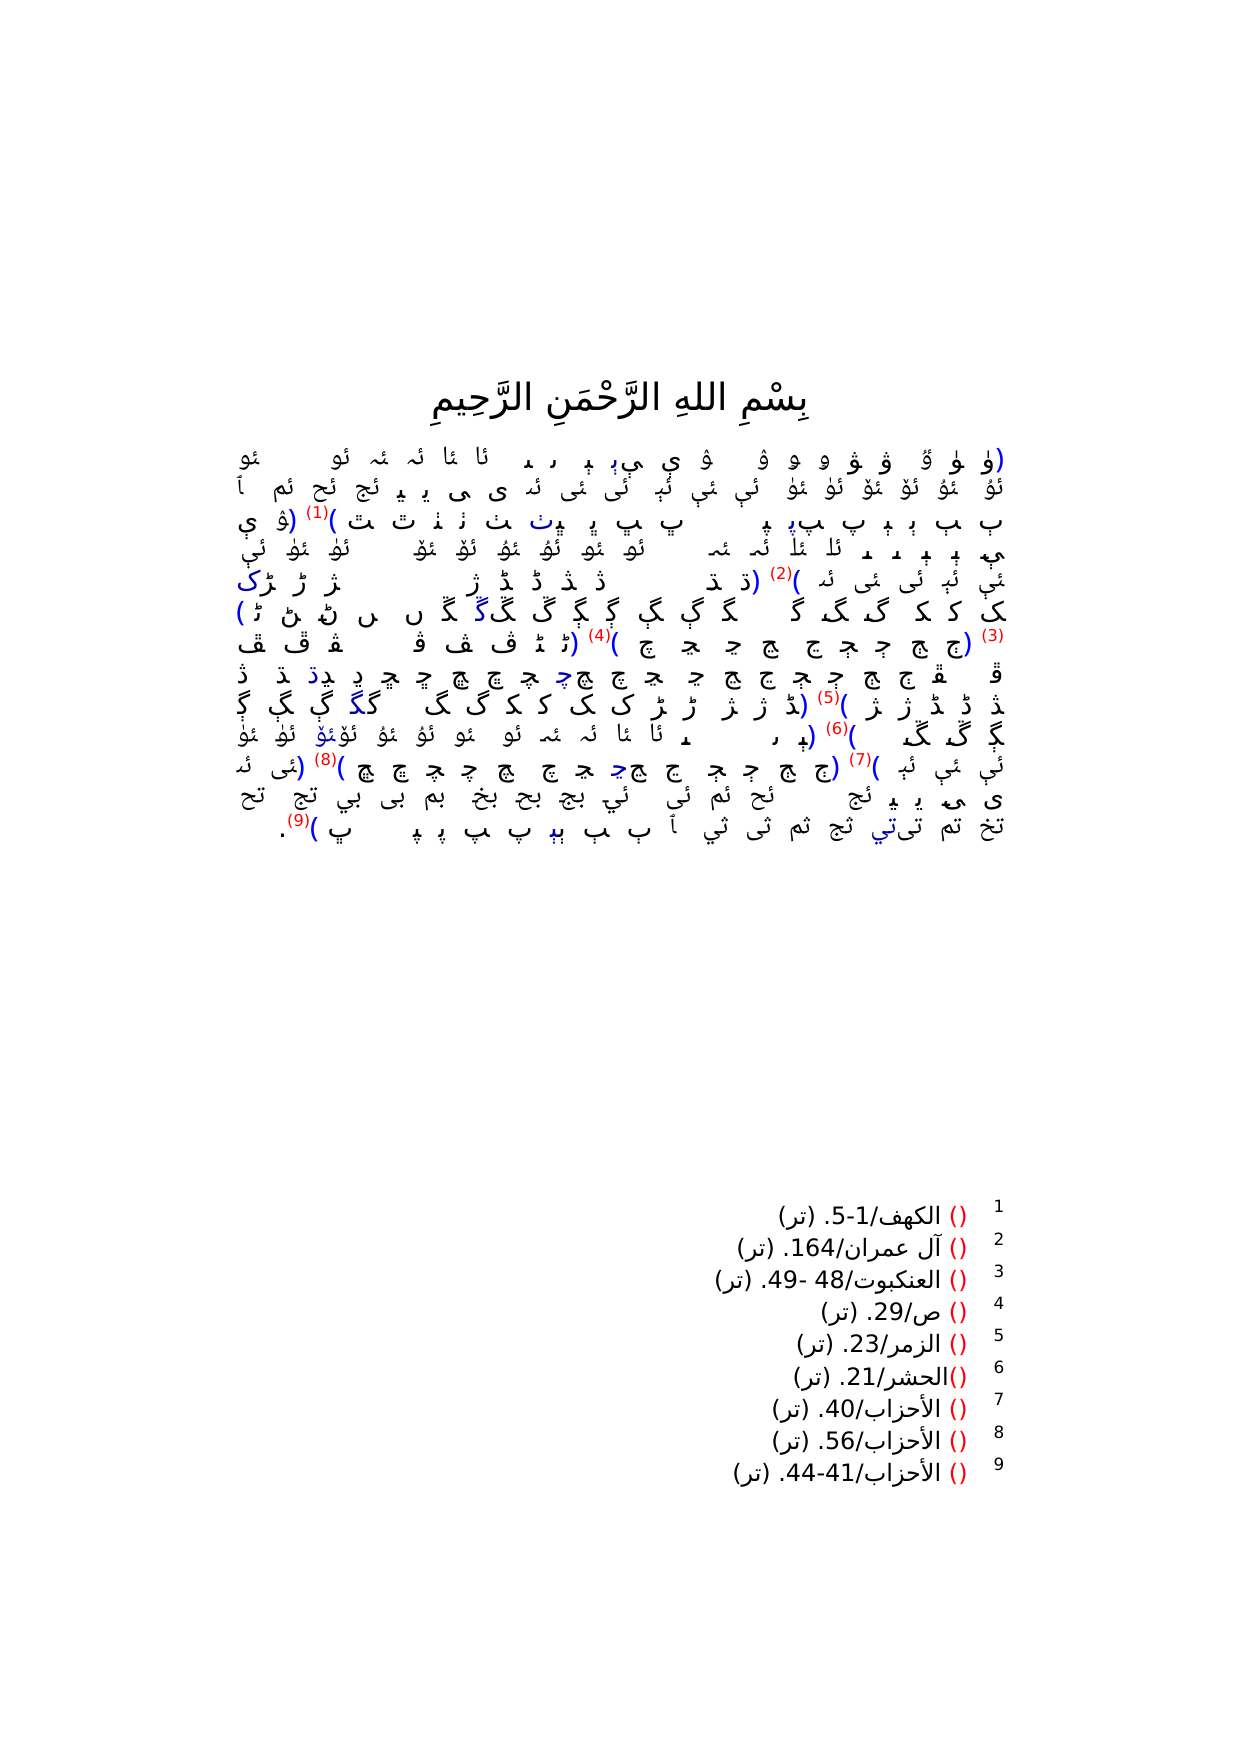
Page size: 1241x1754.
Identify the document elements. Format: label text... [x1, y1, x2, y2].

text بِسْمِ اللهِ الرَّحْمَنِ الرَّحِيمِ [236, 375, 1004, 419]
text ﴿ﯛ ﯜ ﯝ ﯞ ﯟ ﯠ ﯡ ﯢ ﯣ ﯤ ﯥﯦ ﯧ ﯨ ﯩ ﯪ ﯫ ﯬ ﯭ ﯮ ﯯ ﯰ ﯱ ﯲ ﯳ ﯴ ﯵ ﯶ ﯷ ﯸ ﯹ ﯺ ﯻ ﯼ ﯽ ﯾ ﯿ ﰀ ﰁ ﰂ ﭑ ﭒ ﭓ ﭔ ﭕ ﭖ ﭗﭘ ﭙ ﭚ ﭛ ﭜ ﭝﭞ ﭟ ﭠ ﭡ ﭢ ﭣ ﴾() ﴿ﯣ ﯤ ﯥ ﯦ ﯧ ﯨ ﯩ ﯪ ﯫ ﯬ ﯭ ﯮ ﯯ ﯰ ﯱ ﯲ ﯳ ﯴ ﯵ ﯶ ﯷ ﯸ ﯹ ﯺ ﯻ ﴾() ﴿ﮄ ﮅ ﮆ ﮇ ﮈ ﮉ ﮊ ﮋ ﮌ ﮍﮎ ﮏ ﮐ ﮑ ﮒ ﮓ ﮔ ﮕ ﮖ ﮗ ﮘ ﮙ ﮚ ﮛﮜ ﮝ ﮞ ﮟ ﮠ ﮡ ﮢ ﴾() ﴿ﭲ ﭳ ﭴ ﭵ ﭶ ﭷ ﭸ ﭹ ﭺ ﴾() ﴿ﭨ ﭩ ﭪ ﭫ ﭬ ﭭ ﭮ ﭯ ﭰ ﭱ ﭲ ﭳ ﭴ ﭵ ﭶ ﭷ ﭸ ﭹ ﭺ ﭻﭼ ﭽ ﭾ ﭿ ﮀ ﮁ ﮂ ﮃﮄ ﮅ ﮆ ﮇ ﮈ ﮉ ﮊ ﮋ ﴾() ﴿ﮉ ﮊ ﮋ ﮌ ﮍ ﮎ ﮏ ﮐ ﮑ ﮒ ﮓ ﮔﮕ ﮖ ﮗ ﮘ ﮙ ﮚ ﮛ ﴾() ﴿ﯧ ﯨ ﯩ ﯪ ﯫ ﯬ ﯭ ﯮ ﯯ ﯰ ﯱ ﯲﯳ ﯴ ﯵ ﯶ ﯷ ﯸ ﴾() ﴿ﭲ ﭳ ﭴ ﭵ ﭶ ﭷﭸ ﭹ ﭺ ﭻ ﭼ ﭽ ﭾ ﭿ ﴾() ﴿ﯺ ﯻ ﯼ ﯽ ﯾ ﯿ ﰀ ﰁ ﰂ ﰃ ﰄ ﰅ ﰆ ﰇ ﰈ ﰉ ﰊ ﰋ ﰌ ﰍ ﰎ ﰏﰐ ﰑ ﰒ ﰓ ﰔ ﭑ ﭒ ﭓ ﭔﭕ ﭖ ﭗ ﭘ ﭙ ﭚ ﴾(). [236, 444, 1004, 844]
